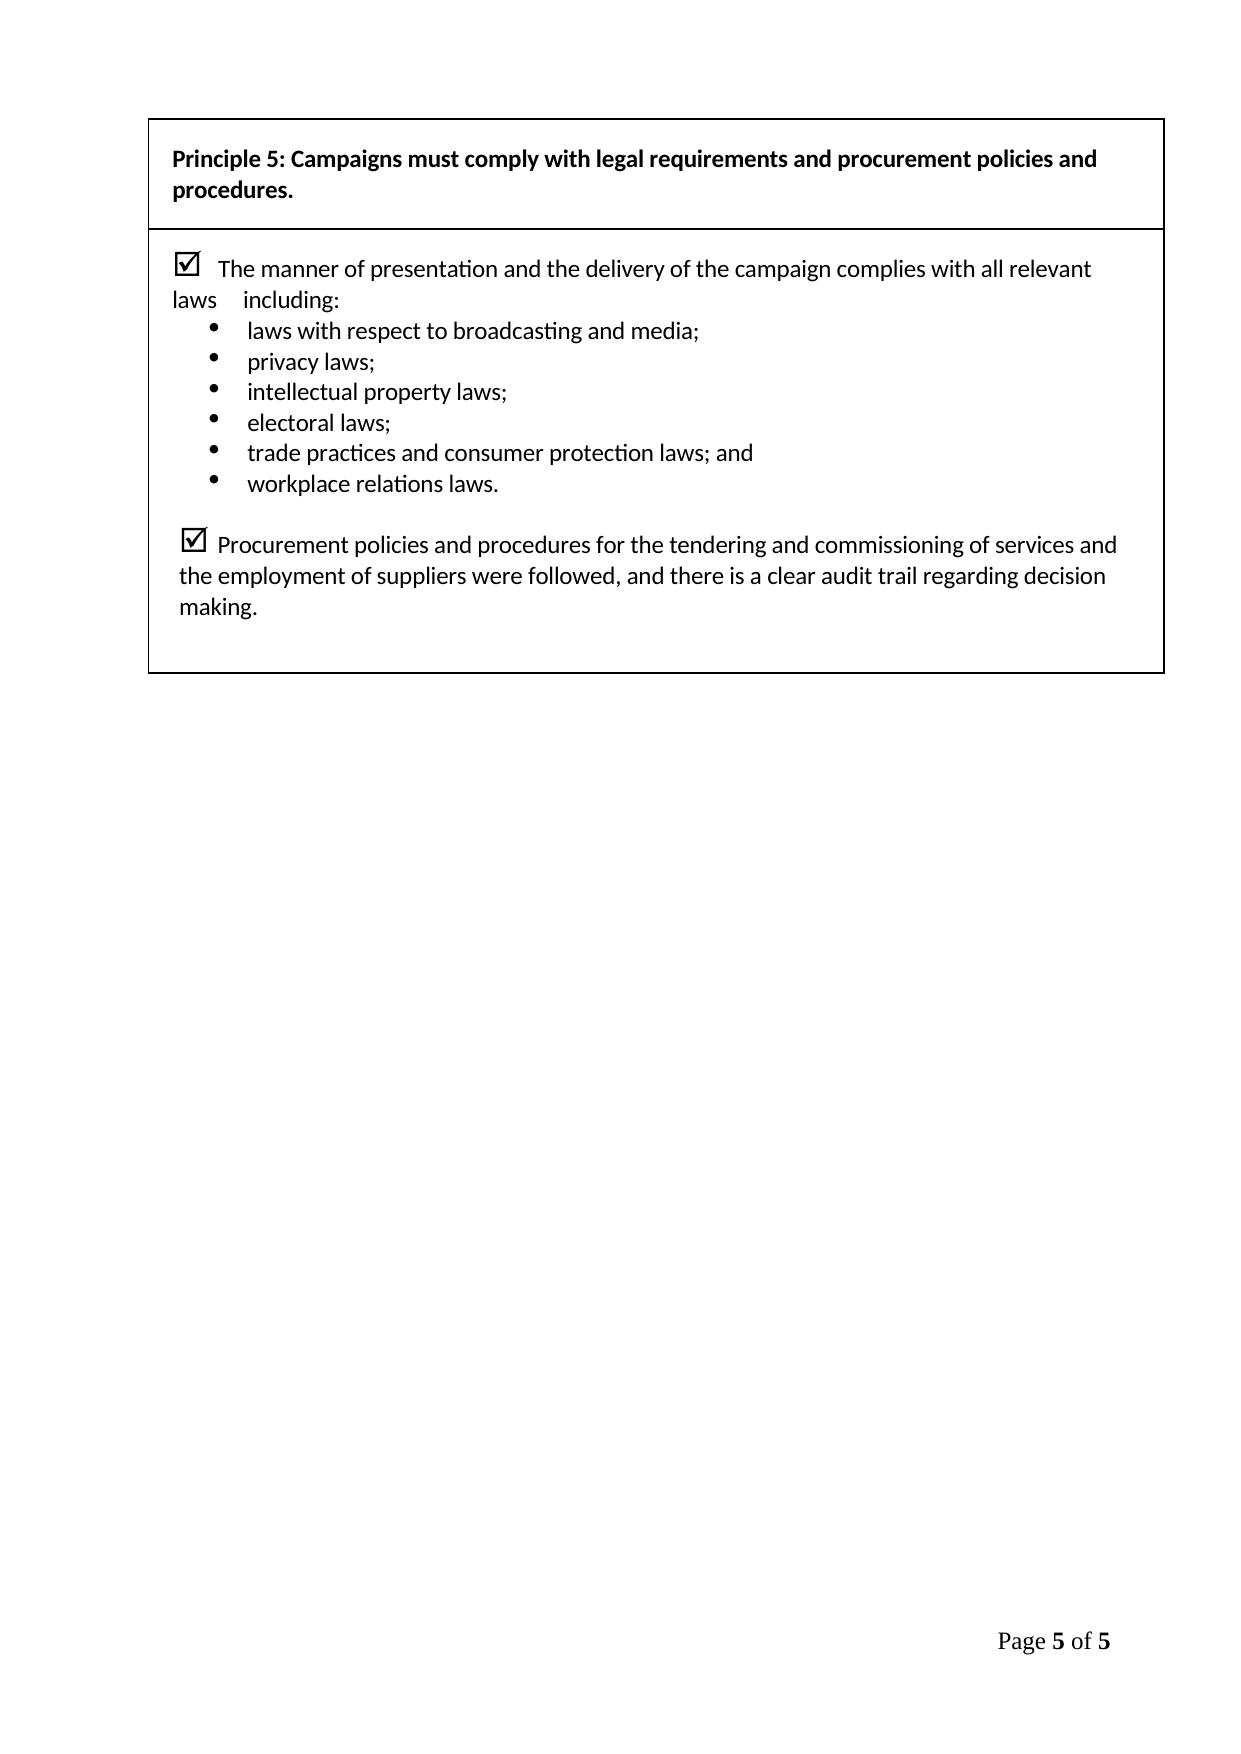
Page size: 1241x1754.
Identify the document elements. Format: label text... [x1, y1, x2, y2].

table_cell Principle 5: Campaigns must comply with legal requirements and procurement policies and procedures. [149, 120, 1163, 228]
table_cell The manner of presentation and the delivery of the campaign complies with all relevant laws including: laws with respect to broadcasting and media; privacy laws; intellectual property laws; electoral laws; trade practices and consumer protection laws; and workplace relations laws. Procurement policies and procedures for the tendering and commissioning of services and the employment of suppliers were followed, and there is a clear audit trail regarding decision making. [149, 230, 1163, 672]
